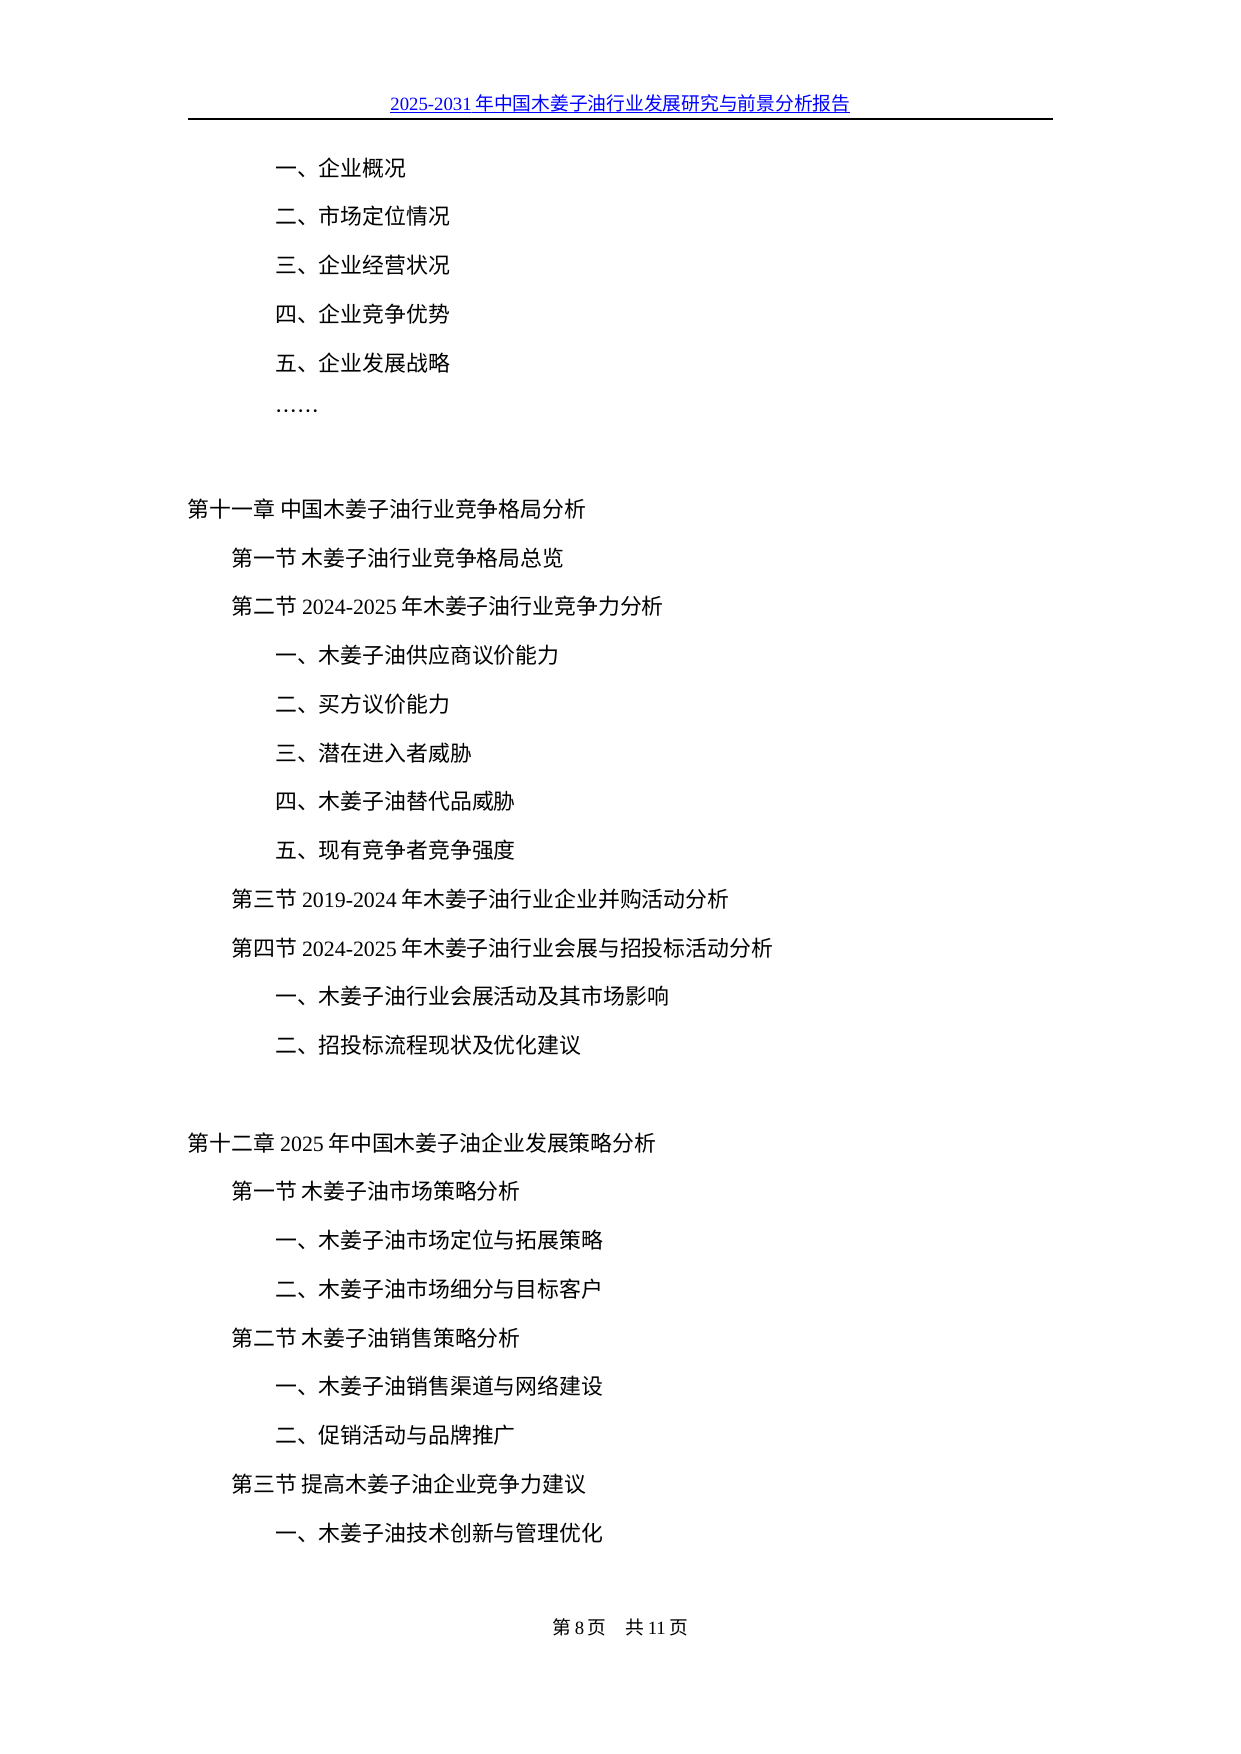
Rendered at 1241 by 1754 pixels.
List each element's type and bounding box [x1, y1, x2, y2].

text [187, 150, 1053, 1548]
